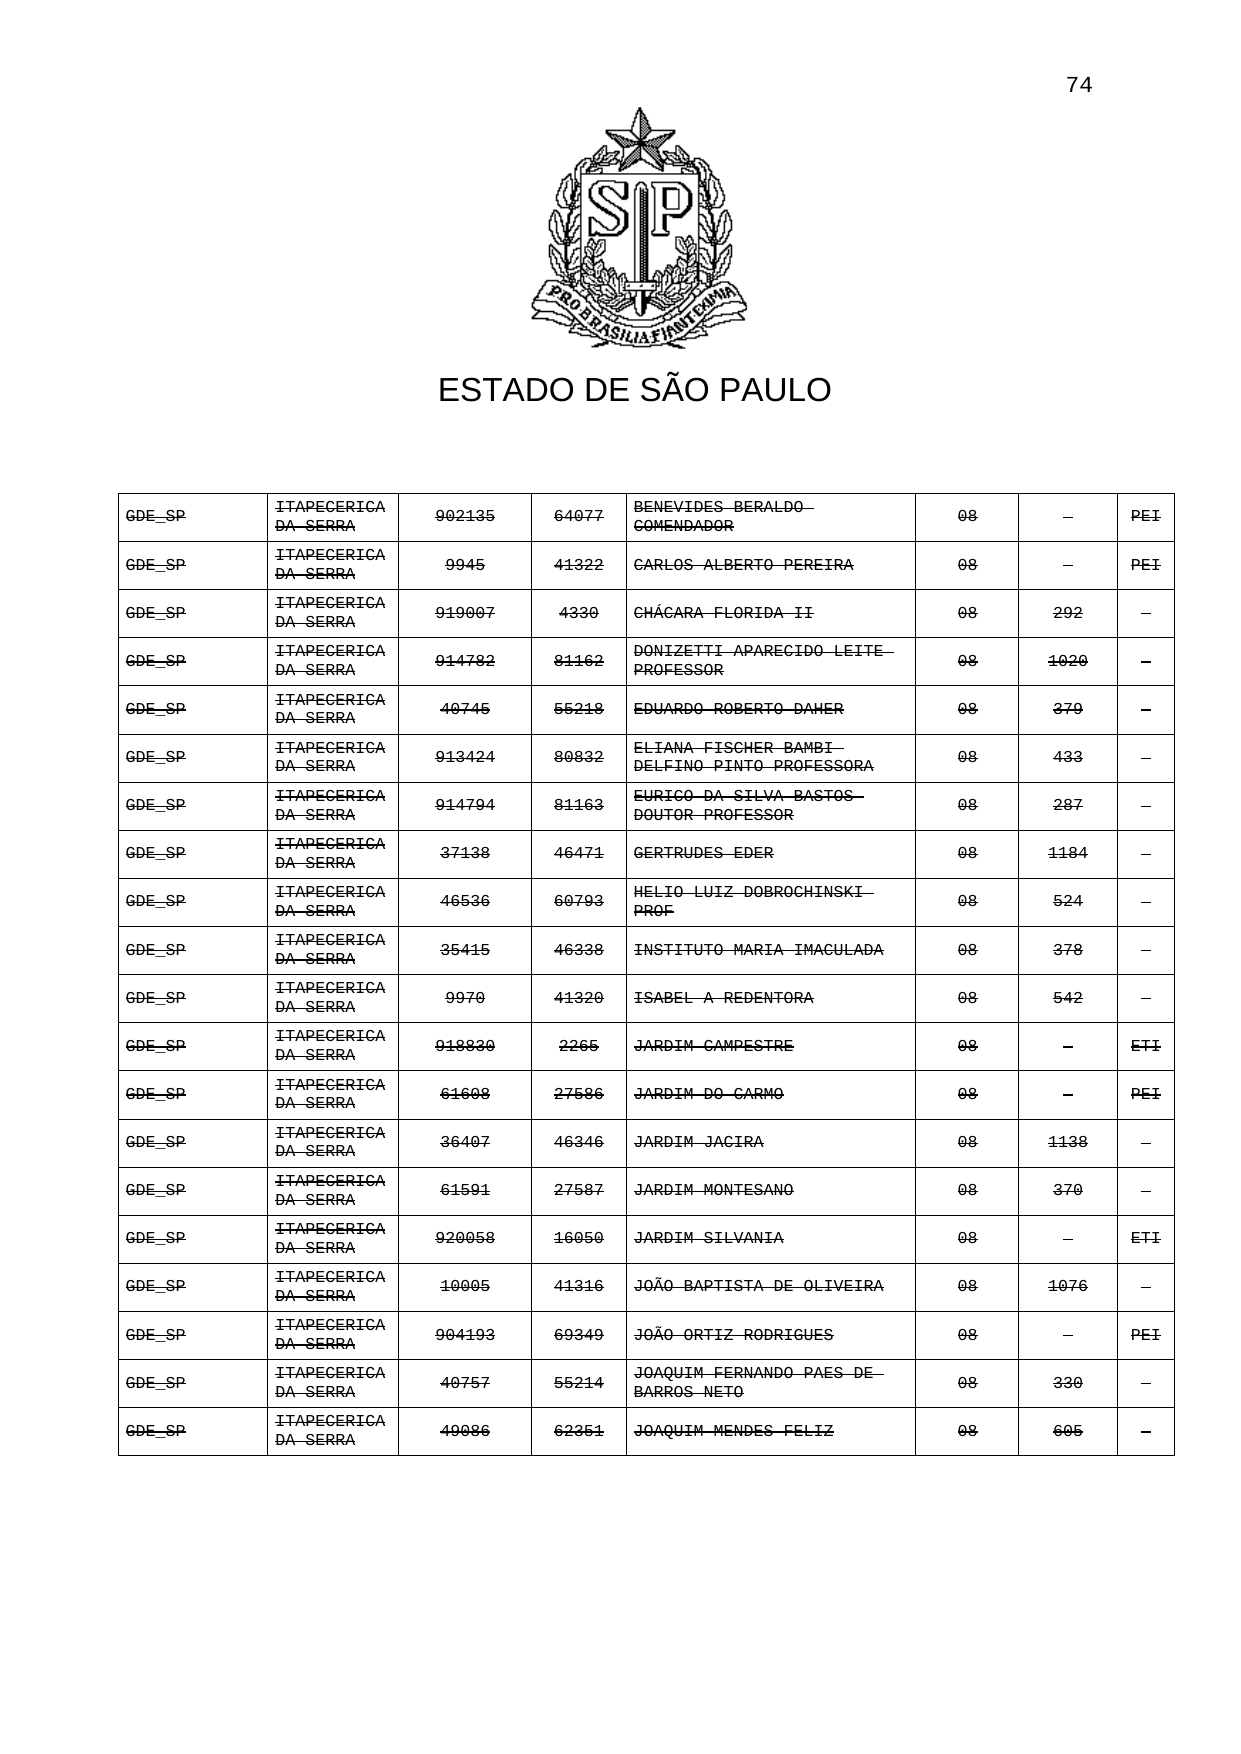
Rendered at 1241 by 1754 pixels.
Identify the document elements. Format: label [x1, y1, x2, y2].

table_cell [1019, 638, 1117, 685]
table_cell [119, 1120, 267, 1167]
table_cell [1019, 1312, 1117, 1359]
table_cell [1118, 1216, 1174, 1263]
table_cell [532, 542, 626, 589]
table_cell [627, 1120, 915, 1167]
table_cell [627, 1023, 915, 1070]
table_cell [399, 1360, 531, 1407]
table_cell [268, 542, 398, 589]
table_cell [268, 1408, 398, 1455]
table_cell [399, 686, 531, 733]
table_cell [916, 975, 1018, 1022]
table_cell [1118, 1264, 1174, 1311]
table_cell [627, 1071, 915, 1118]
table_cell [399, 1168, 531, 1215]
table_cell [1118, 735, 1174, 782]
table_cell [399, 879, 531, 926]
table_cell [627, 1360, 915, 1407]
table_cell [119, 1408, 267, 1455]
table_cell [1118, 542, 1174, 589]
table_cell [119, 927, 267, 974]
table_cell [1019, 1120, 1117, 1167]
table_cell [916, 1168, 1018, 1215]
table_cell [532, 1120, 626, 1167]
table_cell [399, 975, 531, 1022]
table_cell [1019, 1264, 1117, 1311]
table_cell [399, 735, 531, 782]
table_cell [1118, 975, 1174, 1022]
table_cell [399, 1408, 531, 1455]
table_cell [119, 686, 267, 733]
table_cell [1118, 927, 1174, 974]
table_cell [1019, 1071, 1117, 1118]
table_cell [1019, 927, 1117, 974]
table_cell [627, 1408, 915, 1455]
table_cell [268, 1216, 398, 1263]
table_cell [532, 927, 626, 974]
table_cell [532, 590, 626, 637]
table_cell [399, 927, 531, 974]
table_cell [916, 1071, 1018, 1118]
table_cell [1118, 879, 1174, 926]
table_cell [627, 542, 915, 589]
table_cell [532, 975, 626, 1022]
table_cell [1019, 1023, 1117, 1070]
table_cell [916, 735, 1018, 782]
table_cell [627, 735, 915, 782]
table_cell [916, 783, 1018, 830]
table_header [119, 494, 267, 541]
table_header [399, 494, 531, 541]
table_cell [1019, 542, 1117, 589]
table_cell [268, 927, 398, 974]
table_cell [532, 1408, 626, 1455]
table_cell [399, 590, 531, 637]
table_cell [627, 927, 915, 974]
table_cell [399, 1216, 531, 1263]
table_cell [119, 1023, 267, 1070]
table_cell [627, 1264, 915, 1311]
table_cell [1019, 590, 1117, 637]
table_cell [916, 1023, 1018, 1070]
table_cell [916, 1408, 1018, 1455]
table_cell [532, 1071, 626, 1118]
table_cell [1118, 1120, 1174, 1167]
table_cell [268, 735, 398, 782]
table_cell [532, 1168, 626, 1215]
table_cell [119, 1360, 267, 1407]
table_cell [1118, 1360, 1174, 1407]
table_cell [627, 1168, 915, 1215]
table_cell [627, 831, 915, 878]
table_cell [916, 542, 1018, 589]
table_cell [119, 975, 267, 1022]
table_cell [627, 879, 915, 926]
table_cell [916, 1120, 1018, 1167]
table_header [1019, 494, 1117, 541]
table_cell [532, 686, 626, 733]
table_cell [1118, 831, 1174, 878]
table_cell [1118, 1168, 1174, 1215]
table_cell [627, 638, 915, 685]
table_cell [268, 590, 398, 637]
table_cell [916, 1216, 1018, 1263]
picture [522, 99, 748, 370]
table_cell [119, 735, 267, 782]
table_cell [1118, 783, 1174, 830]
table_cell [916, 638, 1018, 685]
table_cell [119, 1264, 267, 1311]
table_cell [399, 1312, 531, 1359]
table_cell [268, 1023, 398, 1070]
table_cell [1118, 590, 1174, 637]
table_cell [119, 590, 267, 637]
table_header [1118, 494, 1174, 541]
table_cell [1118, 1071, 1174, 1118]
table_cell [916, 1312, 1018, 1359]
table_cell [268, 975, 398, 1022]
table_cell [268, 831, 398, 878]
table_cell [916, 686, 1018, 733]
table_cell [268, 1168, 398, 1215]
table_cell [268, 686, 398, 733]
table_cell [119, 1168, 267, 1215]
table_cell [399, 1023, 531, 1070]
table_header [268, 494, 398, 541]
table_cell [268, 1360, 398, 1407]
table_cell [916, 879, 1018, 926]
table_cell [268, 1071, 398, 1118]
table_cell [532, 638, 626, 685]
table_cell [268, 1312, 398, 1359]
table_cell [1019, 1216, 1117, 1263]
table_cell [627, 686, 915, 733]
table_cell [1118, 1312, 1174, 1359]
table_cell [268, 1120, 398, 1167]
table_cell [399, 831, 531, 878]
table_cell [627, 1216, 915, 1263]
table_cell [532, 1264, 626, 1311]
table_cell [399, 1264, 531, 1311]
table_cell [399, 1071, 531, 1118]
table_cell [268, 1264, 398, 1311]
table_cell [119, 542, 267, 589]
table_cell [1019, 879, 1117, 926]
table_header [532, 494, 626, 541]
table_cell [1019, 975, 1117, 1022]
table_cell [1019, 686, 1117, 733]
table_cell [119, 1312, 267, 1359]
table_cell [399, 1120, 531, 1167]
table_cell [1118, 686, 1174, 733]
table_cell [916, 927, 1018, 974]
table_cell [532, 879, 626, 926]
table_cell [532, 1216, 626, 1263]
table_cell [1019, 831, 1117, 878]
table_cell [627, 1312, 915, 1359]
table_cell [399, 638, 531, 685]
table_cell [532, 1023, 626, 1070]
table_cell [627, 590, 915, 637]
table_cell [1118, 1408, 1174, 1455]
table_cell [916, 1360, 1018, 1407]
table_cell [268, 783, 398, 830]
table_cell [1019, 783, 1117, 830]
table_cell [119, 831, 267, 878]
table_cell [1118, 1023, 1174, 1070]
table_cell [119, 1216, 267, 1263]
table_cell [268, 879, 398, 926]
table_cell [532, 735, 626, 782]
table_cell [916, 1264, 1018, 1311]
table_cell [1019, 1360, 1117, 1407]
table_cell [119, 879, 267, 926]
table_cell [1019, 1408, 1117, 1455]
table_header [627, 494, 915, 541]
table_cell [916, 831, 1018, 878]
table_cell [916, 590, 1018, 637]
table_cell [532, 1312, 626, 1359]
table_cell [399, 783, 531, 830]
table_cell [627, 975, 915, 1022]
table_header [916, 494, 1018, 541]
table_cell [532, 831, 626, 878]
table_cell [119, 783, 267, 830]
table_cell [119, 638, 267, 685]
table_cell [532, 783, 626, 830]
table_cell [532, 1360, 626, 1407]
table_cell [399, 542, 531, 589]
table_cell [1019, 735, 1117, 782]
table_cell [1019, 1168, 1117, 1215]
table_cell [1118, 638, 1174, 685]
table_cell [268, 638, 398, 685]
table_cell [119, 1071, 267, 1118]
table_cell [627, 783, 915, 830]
